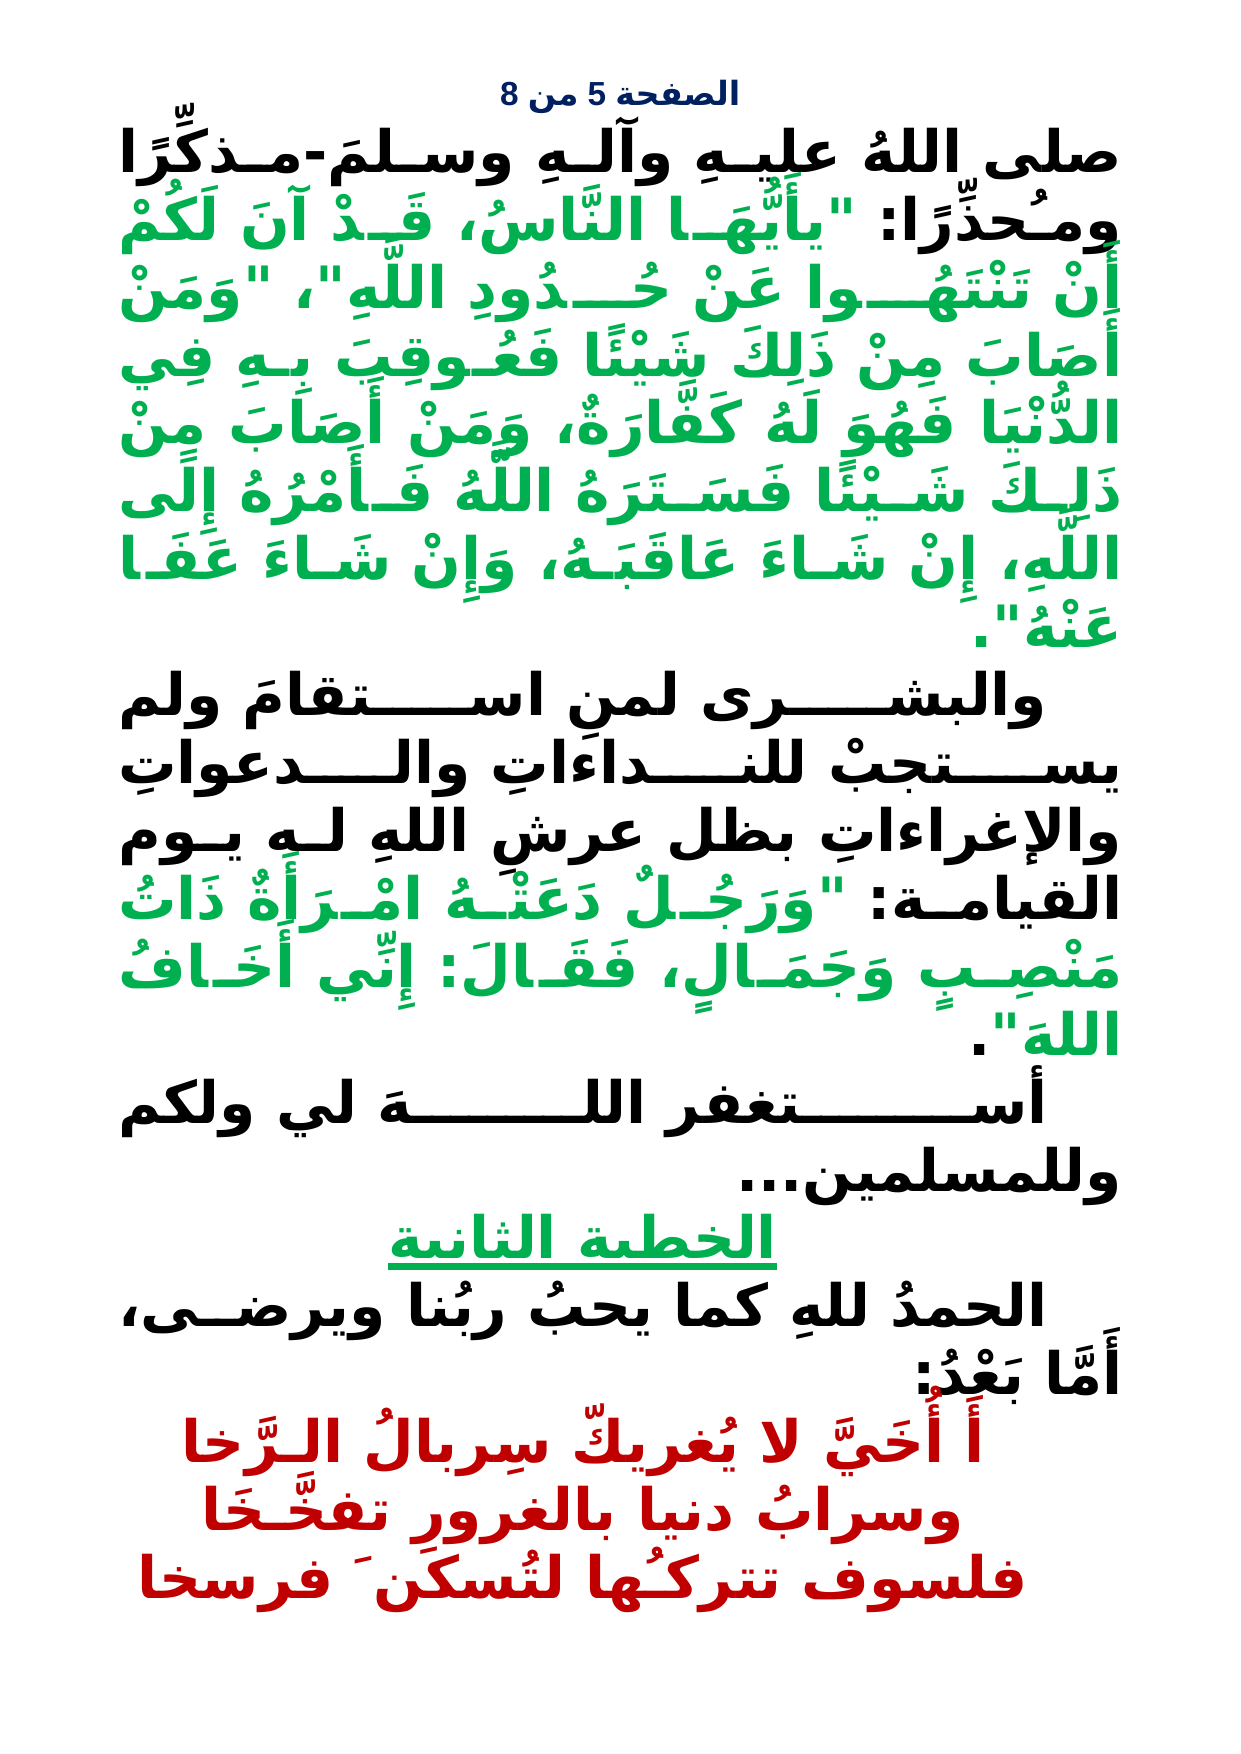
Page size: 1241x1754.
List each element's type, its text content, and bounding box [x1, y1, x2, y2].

text أَ أُخَيَّ لا يُغريكّ سِربالُ الـرَّخا [118, 1408, 1122, 1476]
text الحمدُ للهِ كما يحبُ ربُنا ويرضى، أَمَّا بَعْدُ: [118, 1273, 1122, 1408]
text وسرابُ دنيا بالغرورِ تفخَّـخَا [118, 1476, 1122, 1544]
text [118, 118, 1122, 661]
text فلسوف تتركـُها لتُسكن َ فرسخا [118, 1544, 1122, 1612]
text الخطبة الثانية [118, 1205, 1122, 1273]
text والبشرى لمنِ استقامَ ولم يستجبْ للنداءاتِ والدعواتِ والإغراءاتِ بظل عرشِ اللهِ له يوم القيامة: "وَرَجُلٌ دَعَتْهُ امْرَأَةٌ ذَاتُ مَنْصِبٍ وَجَمَالٍ، فَقَالَ: إِنِّي أَخَافُ اللهَ". [118, 661, 1122, 1069]
text أستغفر اللهَ لي ولكم وللمسلمين... [118, 1069, 1122, 1205]
